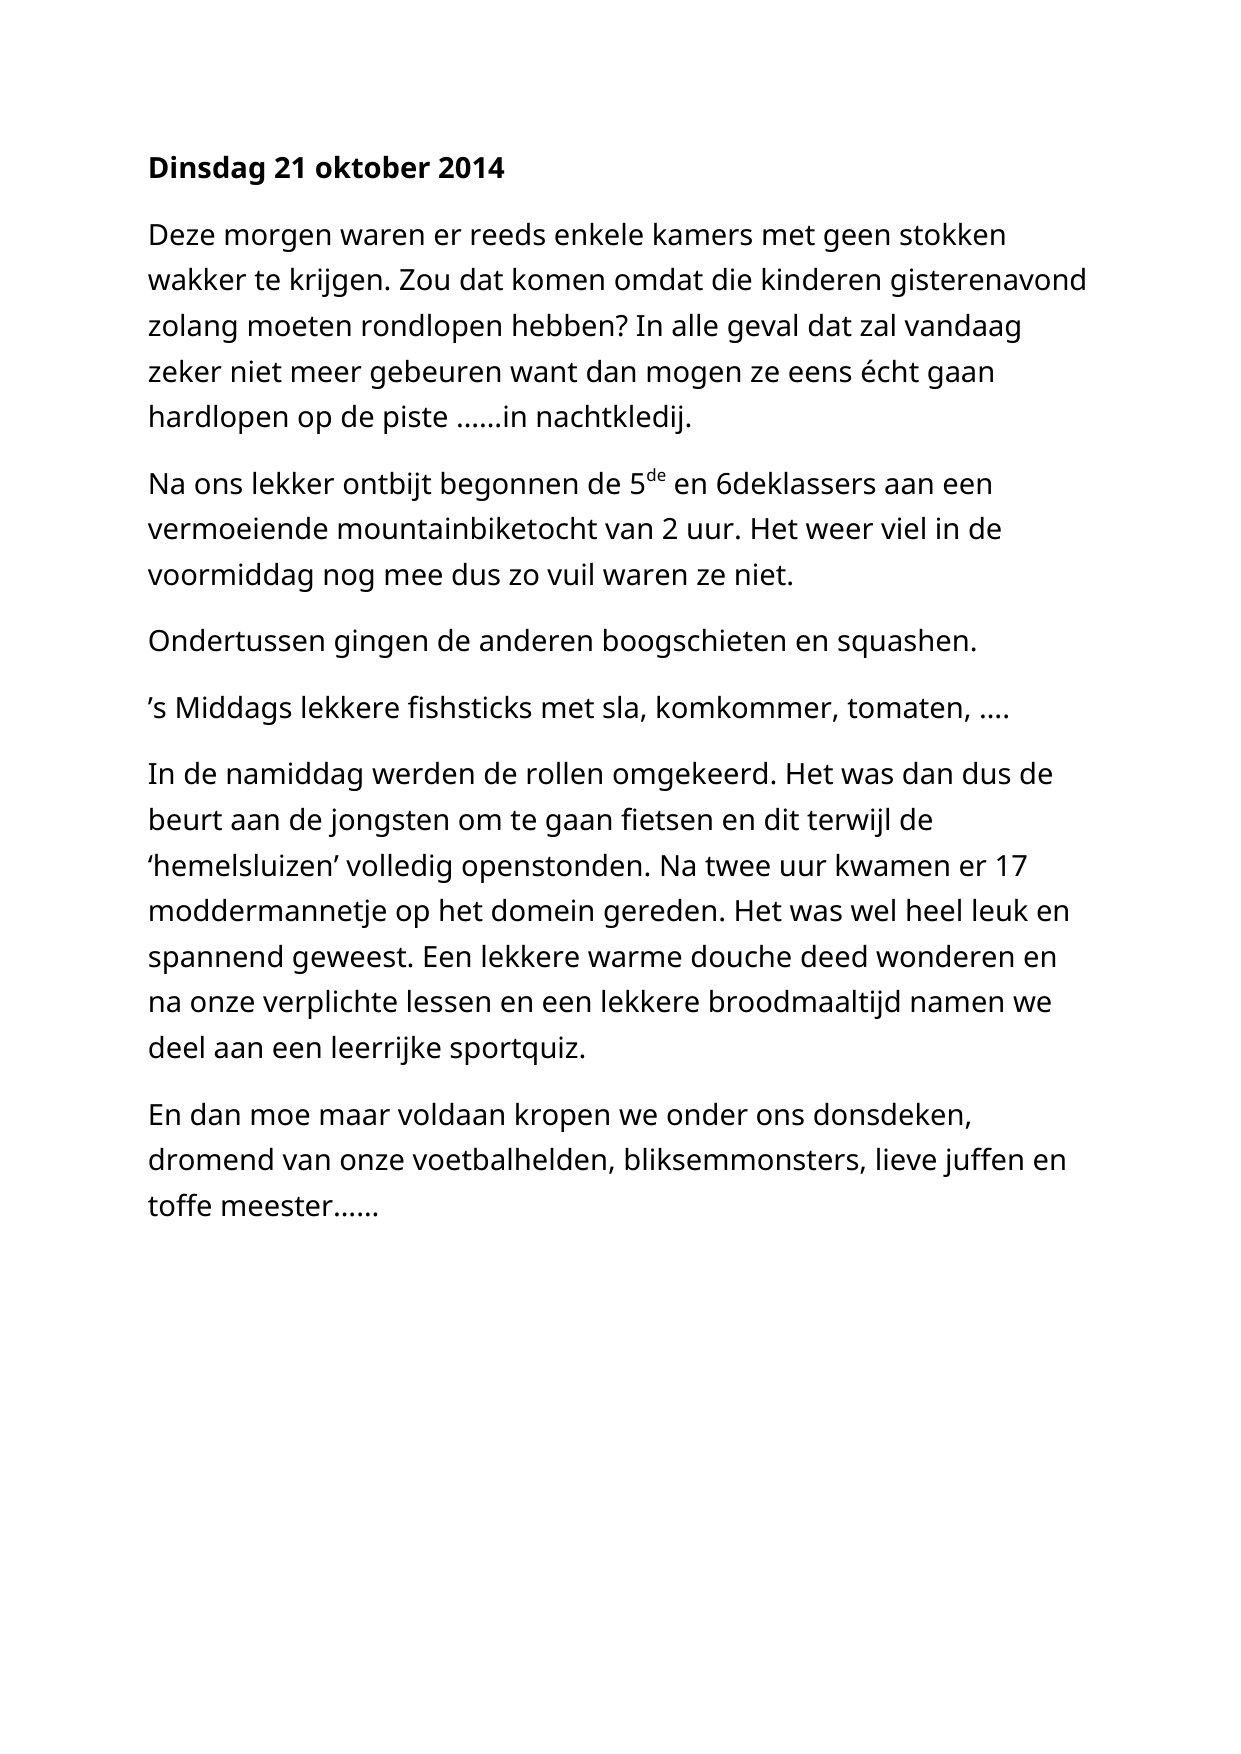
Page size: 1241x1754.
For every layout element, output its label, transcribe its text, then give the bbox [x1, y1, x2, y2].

text In de namiddag werden de rollen omgekeerd. Het was dan dus de beurt aan de jongsten om te gaan fietsen en dit terwijl de ‘hemelsluizen’ volledig openstonden. Na twee uur kwamen er 17 moddermannetje op het domein gereden. Het was wel heel leuk en spannend geweest. Een lekkere warme douche deed wonderen en na onze verplichte lessen en een lekkere broodmaaltijd namen we deel aan een leerrijke sportquiz. [148, 754, 1093, 1067]
text ’s Middags lekkere fishsticks met sla, komkommer, tomaten, …. [148, 687, 1093, 727]
text Deze morgen waren er reeds enkele kamers met geen stokken wakker te krijgen. Zou dat komen omdat die kinderen gisterenavond zolang moeten rondlopen hebben? In alle geval dat zal vandaag zeker niet meer gebeuren want dan mogen ze eens écht gaan hardlopen op de piste ……in nachtkledij. [148, 214, 1093, 436]
text Dinsdag 21 oktober 2014 [148, 148, 1093, 187]
text Ondertussen gingen de anderen boogschieten en squashen. [148, 621, 1093, 660]
text En dan moe maar voldaan kropen we onder ons donsdeken, dromend van onze voetbalhelden, bliksemmonsters, lieve juffen en toffe meester…… [148, 1094, 1093, 1225]
text Na ons lekker ontbijt begonnen de 5de en 6deklassers aan een vermoeiende mountainbiketocht van 2 uur. Het weer viel in de voormiddag nog mee dus zo vuil waren ze niet. [148, 463, 1093, 594]
